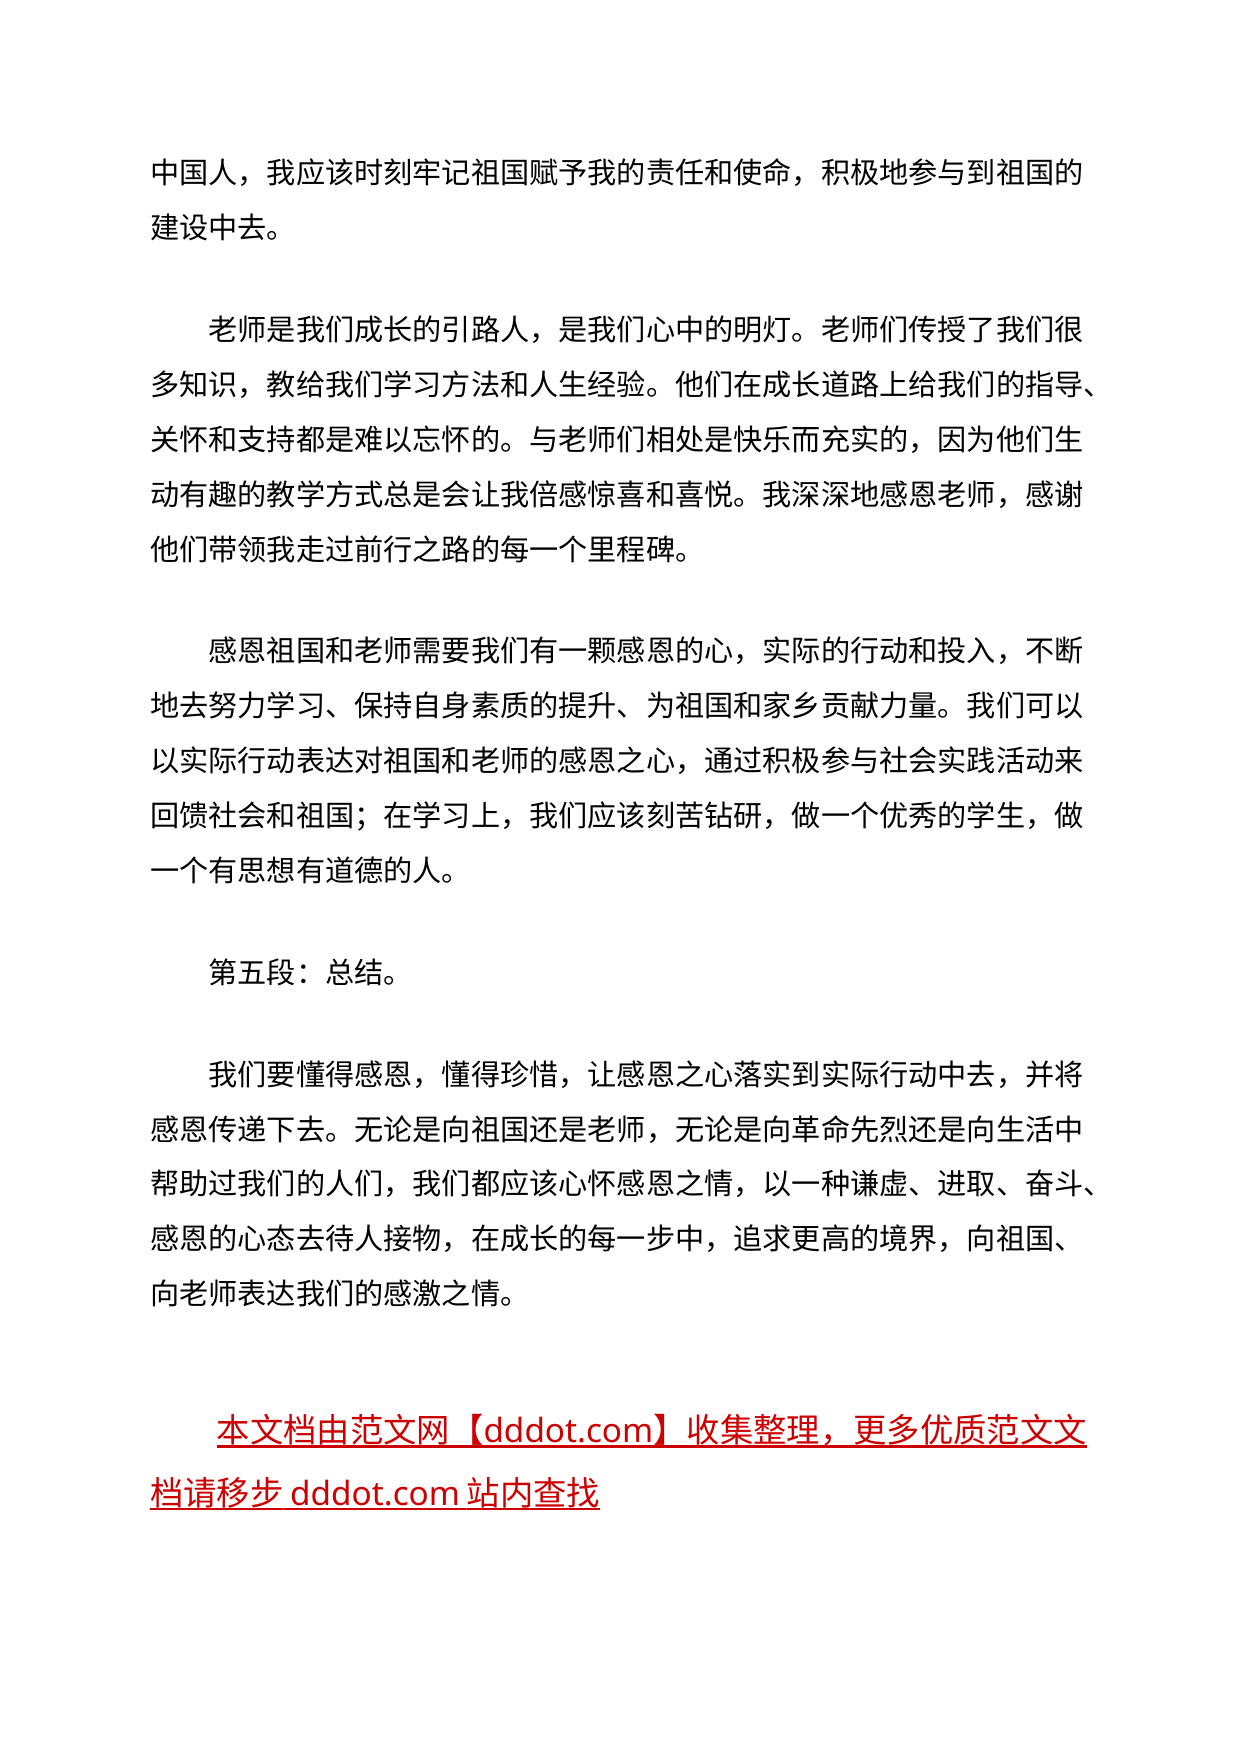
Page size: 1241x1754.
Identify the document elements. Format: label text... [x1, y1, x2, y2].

text 本文档由范文网【dddot.com】收集整理，更多优质范文文档请移步dddot.com站内查找 [150, 1404, 1090, 1515]
text 第五段：总结。 [150, 949, 1090, 992]
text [150, 150, 1090, 247]
text 老师是我们成长的引路人，是我们心中的明灯。老师们传授了我们很多知识，教给我们学习方法和人生经验。他们在成长道路上给我们的指导、关怀和支持都是难以忘怀的。与老师们相处是快乐而充实的，因为他们生动有趣的教学方式总是会让我倍感惊喜和喜悦。我深深地感恩老师，感谢他们带领我走过前行之路的每一个里程碑。 [150, 307, 1090, 568]
text 我们要懂得感恩，懂得珍惜，让感恩之心落实到实际行动中去，并将感恩传递下去。无论是向祖国还是老师，无论是向革命先烈还是向生活中帮助过我们的人们，我们都应该心怀感恩之情，以一种谦虚、进取、奋斗、感恩的心态去待人接物，在成长的每一步中，追求更高的境界，向祖国、向老师表达我们的感激之情。 [150, 1051, 1090, 1313]
text 感恩祖国和老师需要我们有一颗感恩的心，实际的行动和投入，不断地去努力学习、保持自身素质的提升、为祖国和家乡贡献力量。我们可以以实际行动表达对祖国和老师的感恩之心，通过积极参与社会实践活动来回馈社会和祖国；在学习上，我们应该刻苦钻研，做一个优秀的学生，做一个有思想有道德的人。 [150, 628, 1090, 890]
